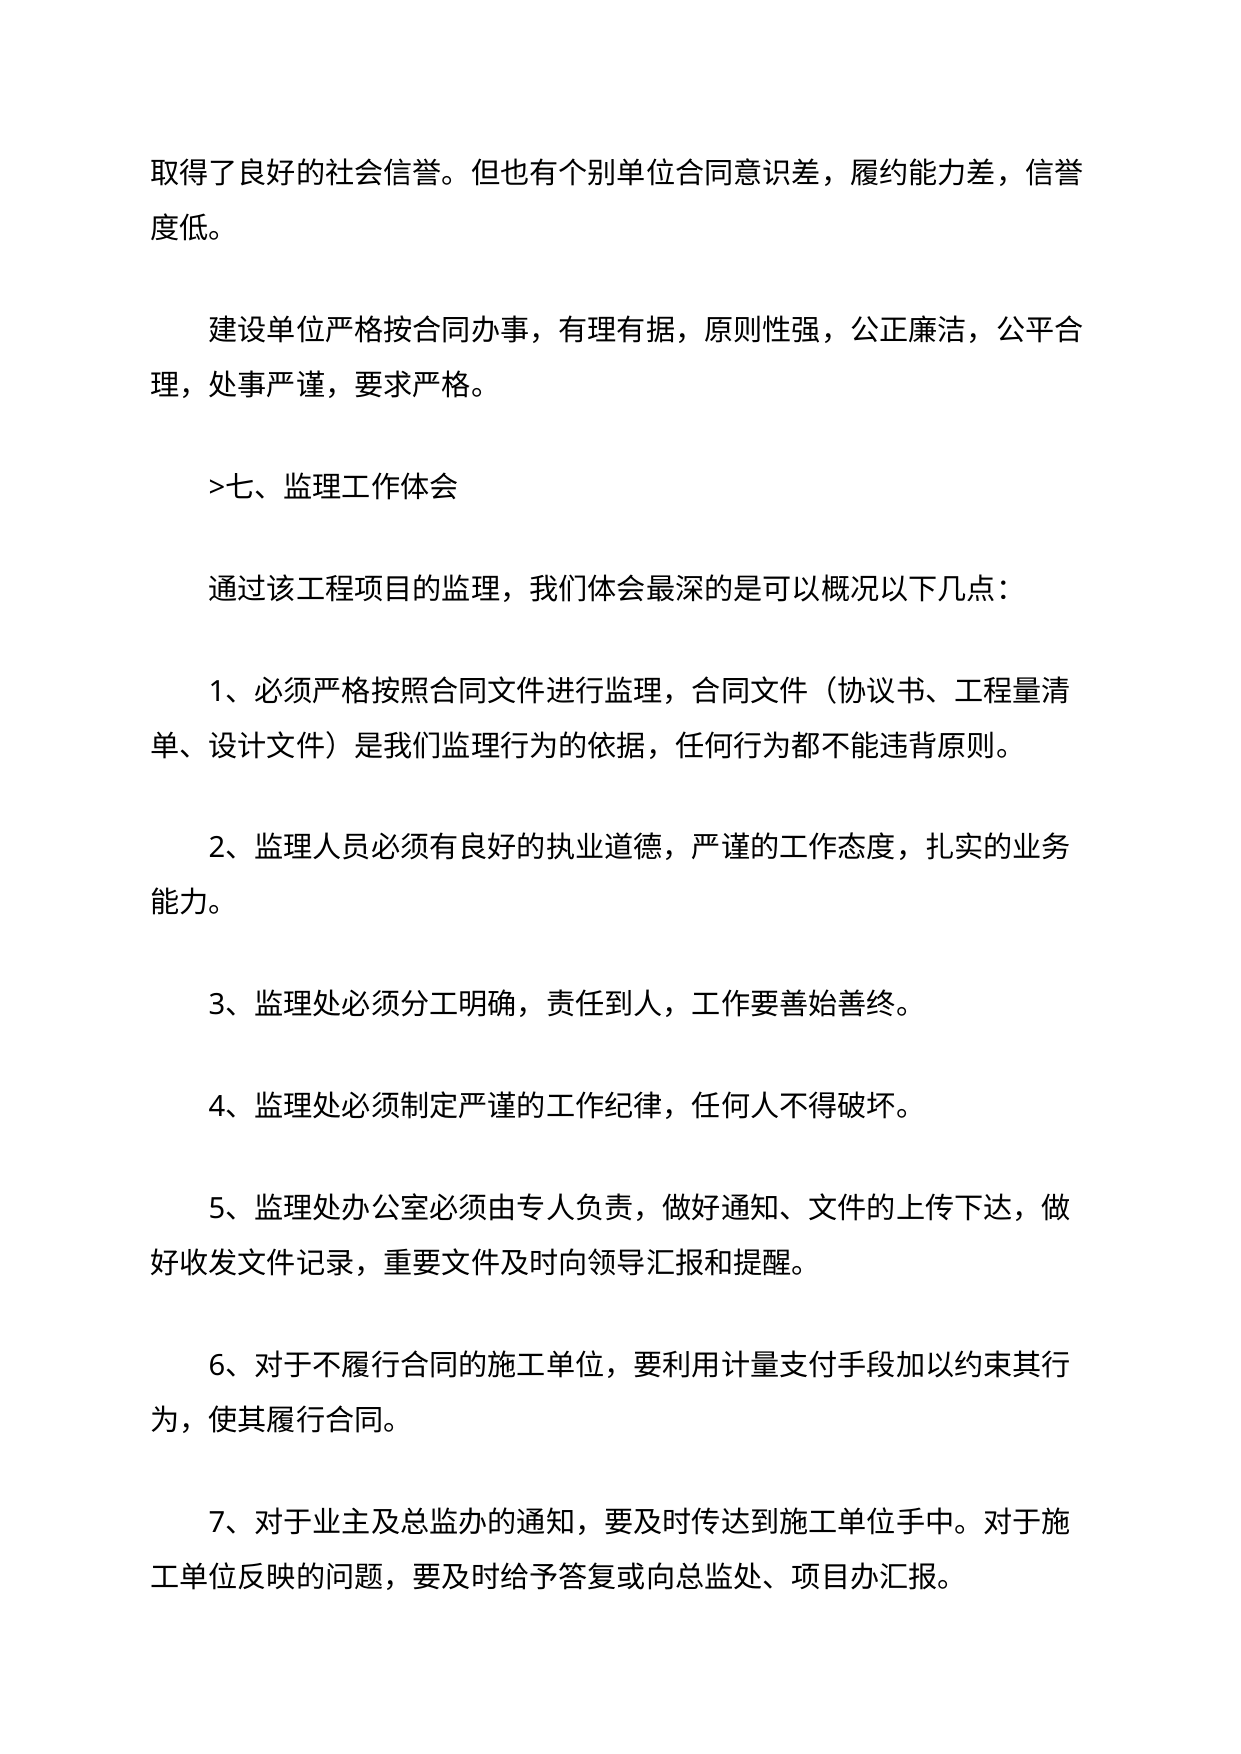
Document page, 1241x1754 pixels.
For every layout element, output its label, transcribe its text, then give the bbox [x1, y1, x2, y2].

text 4、监理处必须制定严谨的工作纪律，任何人不得破坏。 [150, 1083, 1090, 1125]
text 通过该工程项目的监理，我们体会最深的是可以概况以下几点： [150, 565, 1090, 608]
text 建设单位严格按合同办事，有理有据，原则性强，公正廉洁，公平合理，处事严谨，要求严格。 [150, 307, 1090, 404]
text >七、监理工作体会 [150, 463, 1090, 506]
text 5、监理处办公室必须由专人负责，做好通知、文件的上传下达，做好收发文件记录，重要文件及时向领导汇报和提醒。 [150, 1184, 1090, 1282]
text 6、对于不履行合同的施工单位，要利用计量支付手段加以约束其行为，使其履行合同。 [150, 1341, 1090, 1439]
text 1、必须严格按照合同文件进行监理，合同文件（协议书、工程量清单、设计文件）是我们监理行为的依据，任何行为都不能违背原则。 [150, 667, 1090, 764]
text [150, 150, 1090, 247]
text 3、监理处必须分工明确，责任到人，工作要善始善终。 [150, 981, 1090, 1023]
text 7、对于业主及总监办的通知，要及时传达到施工单位手中。对于施工单位反映的问题，要及时给予答复或向总监处、项目办汇报。 [150, 1498, 1090, 1595]
text 2、监理人员必须有良好的执业道德，严谨的工作态度，扎实的业务能力。 [150, 824, 1090, 921]
